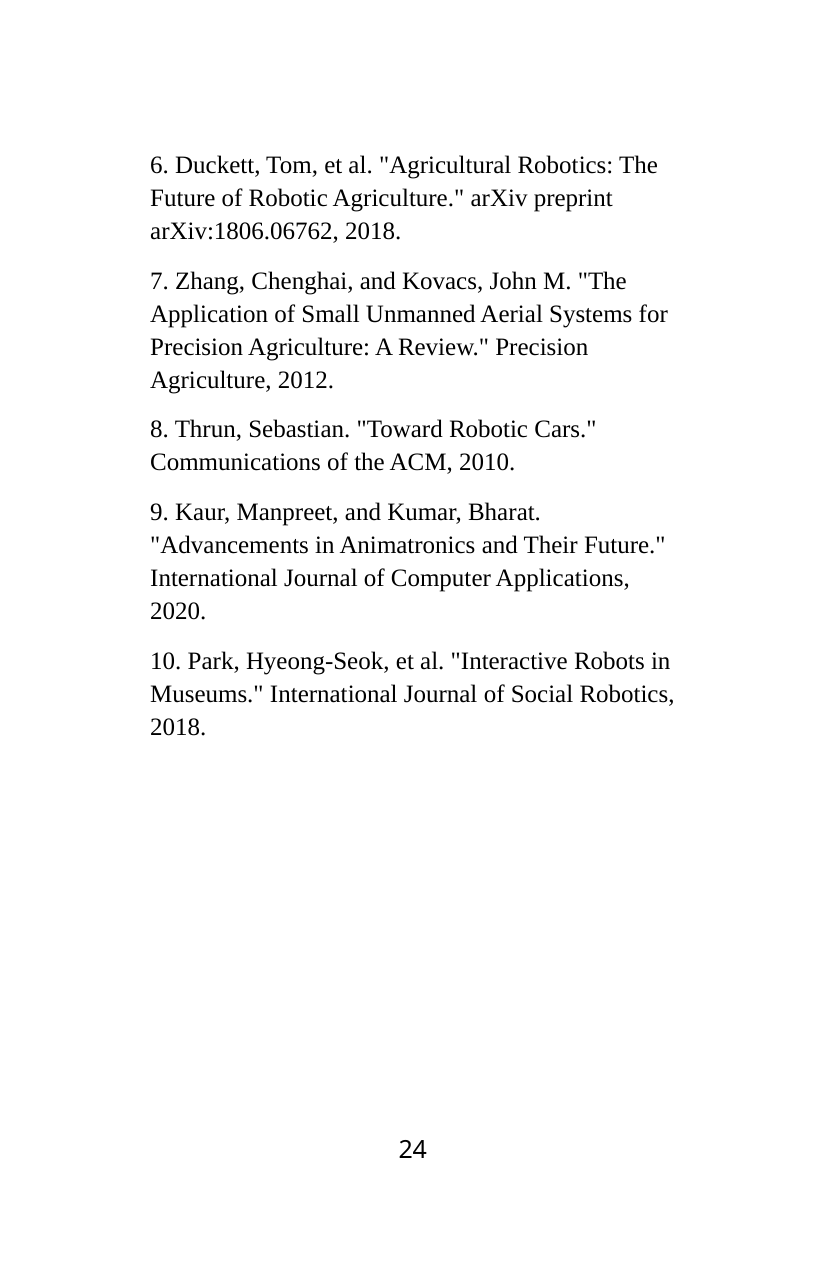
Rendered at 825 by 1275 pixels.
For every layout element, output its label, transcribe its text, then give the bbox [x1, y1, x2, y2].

text 8. Thrun, Sebastian. "Toward Robotic Cars." Communications of the ACM, 2010. [150, 414, 675, 476]
text 10. Park, Hyeong-Seok, et al. "Interactive Robots in Museums." International Journal of Social Robotics, 2018. [150, 646, 675, 741]
text 6. Duckett, Tom, et al. "Agricultural Robotics: The Future of Robotic Agriculture." arXiv preprint arXiv:1806.06762, 2018. [150, 150, 675, 245]
text 7. Zhang, Chenghai, and Kovacs, John M. "The Application of Small Unmanned Aerial Systems for Precision Agriculture: A Review." Precision Agriculture, 2012. [150, 266, 675, 393]
text 9. Kaur, Manpreet, and Kumar, Bharat. "Advancements in Animatronics and Their Future." International Journal of Computer Applications, 2020. [150, 497, 675, 625]
